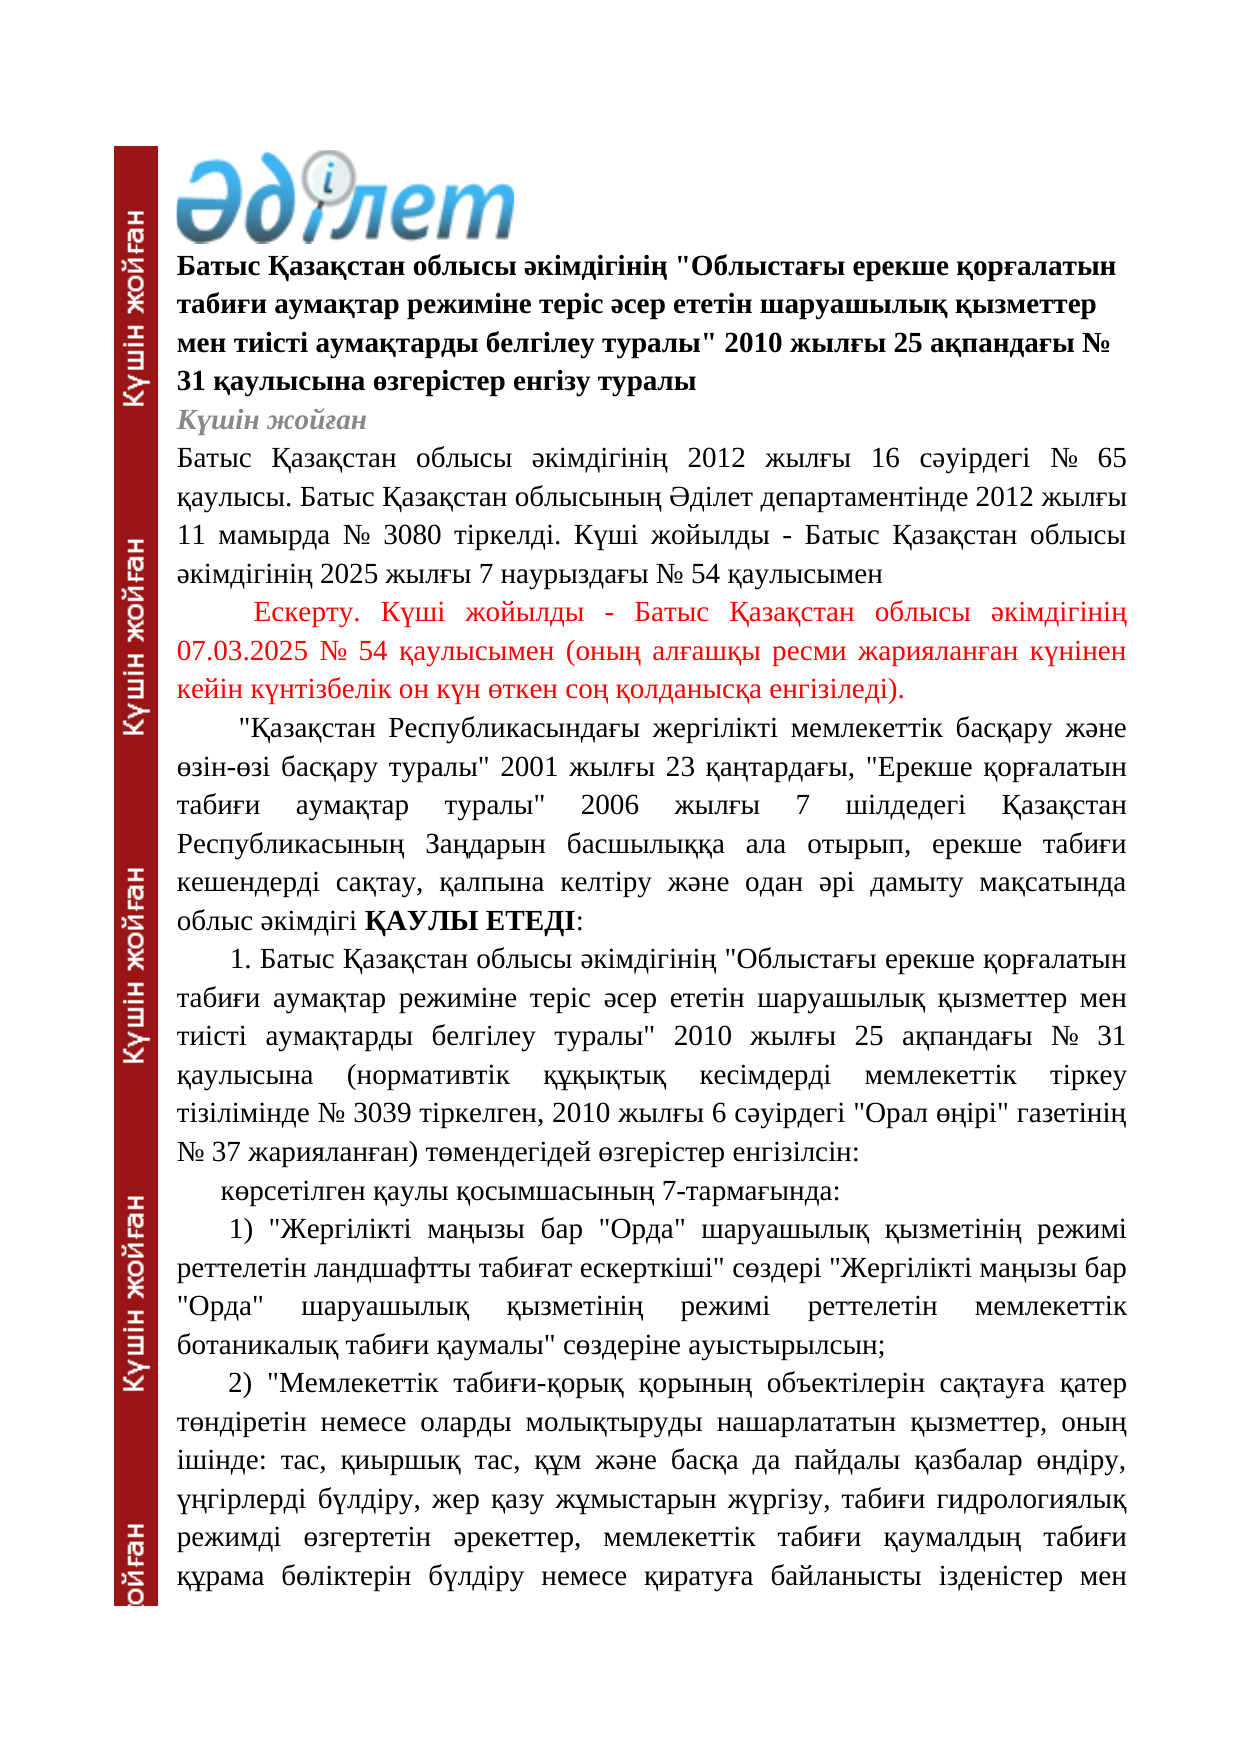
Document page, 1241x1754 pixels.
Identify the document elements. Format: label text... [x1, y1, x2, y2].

picture [114, 589, 158, 594]
picture [114, 435, 158, 440]
picture [114, 1168, 158, 1173]
text Батыс Қазақстан облысы әкімдігінің "Облыстағы ерекше қорғалатын табиғи аумақтар режиміне теріс әсер ететін шаруашылық қызметтер мен тиісті аумақтарды белгілеу туралы" 2010 жылғы 25 ақпандағы № 31 қаулысына өзгерістер енгізу туралы [112, 248, 1128, 397]
picture [114, 936, 158, 941]
text 1. Батыс Қазақстан облысы әкімдігінің "Облыстағы ерекше қорғалатын табиғи аумақтар режиміне теріс әсер ететін шаруашылық қызметтер мен тиісті аумақтарды белгілеу туралы" 2010 жылғы 25 ақпандағы № 31 қаулысына (нормативтік құқықтық кесімдерді мемлекеттік тіркеу тізілімінде № 3039 тіркелген, 2010 жылғы 6 сәуірдегі "Орал өңірі" газетінің № 37 жарияланған) төмендегідей өзгерістер енгізілсін: [112, 941, 1128, 1168]
picture [114, 146, 158, 248]
picture [176, 150, 515, 244]
picture [114, 397, 158, 402]
text Батыс Қазақстан облысы әкімдігінің 2012 жылғы 16 сәуірдегі № 65 қаулысы. Батыс Қазақстан облысының Әділет департаментінде 2012 жылғы 11 мамырда № 3080 тіркелді. Күші жойылды - Батыс Қазақстан облысы әкімдігінің 2025 жылғы 7 наурыздағы № 54 қаулысымен [112, 440, 1128, 589]
picture [114, 1206, 158, 1211]
picture [114, 1592, 158, 1606]
text "Қазақстан Республикасындағы жергілікті мемлекеттік басқару және өзін-өзі басқару туралы" 2001 жылғы 23 қаңтардағы, "Ерекше қорғалатын табиғи аумақтар туралы" 2006 жылғы 7 шілдедегі Қазақстан Республикасының Заңдарын басшылыққа ала отырып, ерекше табиғи кешендерді сақтау, қалпына келтіру және одан әрі дамыту мақсатында облыс әкімдігі ҚАУЛЫ ЕТЕДІ: [112, 710, 1128, 936]
text Күшін жойған [112, 402, 1128, 435]
text көрсетілген қаулы қосымшасының 7-тармағында: [112, 1173, 1128, 1206]
text Ескерту. Күші жойылды - Батыс Қазақстан облысы әкімдігінің 07.03.2025 № 54 қаулысымен (оның алғашқы ресми жарияланған күнінен кейін күнтізбелік он күн өткен соң қолданысқа енгізіледі). [112, 594, 1128, 705]
text 1) "Жергілікті маңызы бар "Орда" шаруашылық қызметінің режимі реттелетін ландшафтты табиғат ескерткіші" сөздері "Жергілікті маңызы бар "Орда" шаруашылық қызметінің режимі реттелетін мемлекеттік ботаникалық табиғи қаумалы" сөздеріне ауыстырылсын; [112, 1211, 1128, 1360]
picture [114, 705, 158, 710]
picture [114, 1360, 158, 1365]
